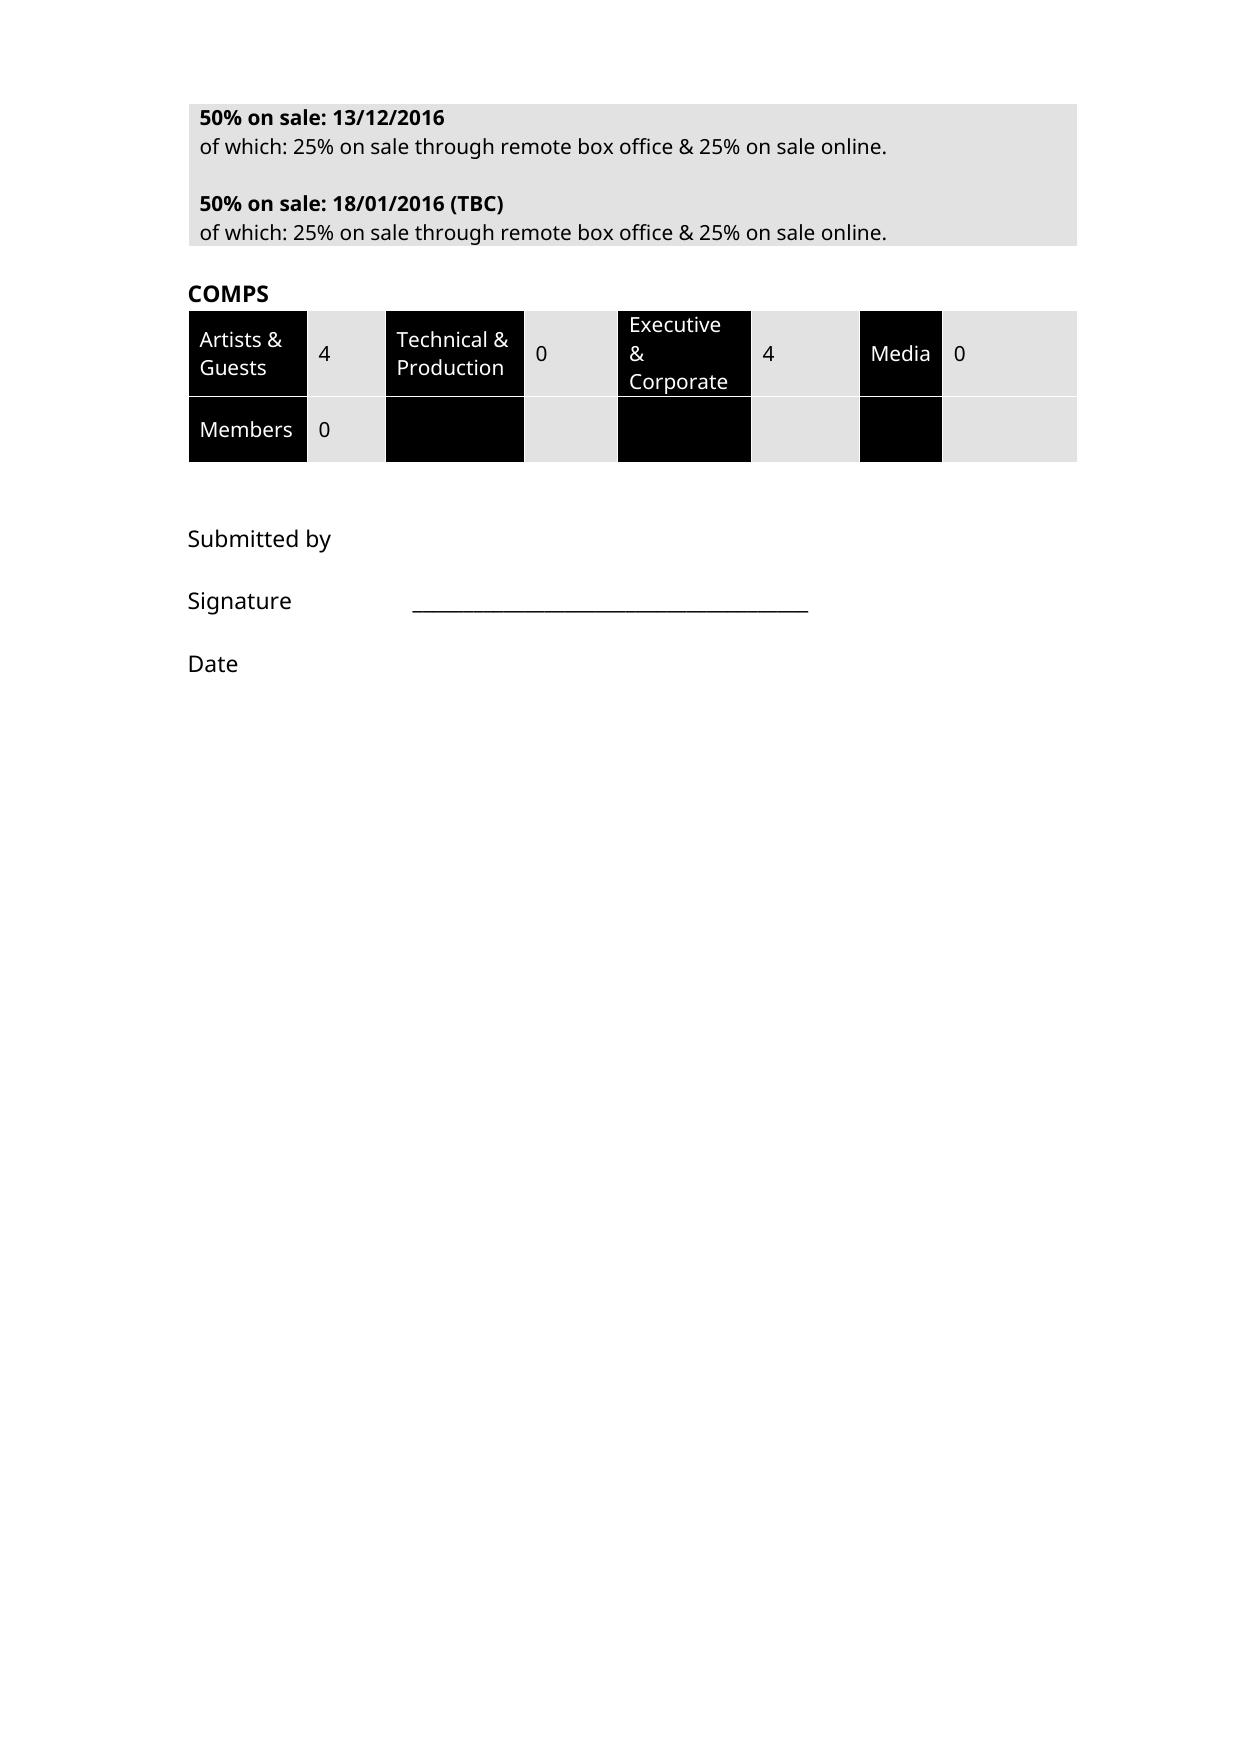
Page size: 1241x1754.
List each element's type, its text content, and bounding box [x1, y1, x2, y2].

table_cell [752, 397, 859, 462]
table_cell [525, 397, 617, 462]
table_cell [618, 397, 751, 462]
table_cell [386, 397, 524, 462]
table_header 4 [752, 311, 859, 396]
text Date [187, 648, 1078, 679]
table_cell [860, 397, 942, 462]
table_header Media [860, 311, 942, 396]
table_header 0 [943, 311, 1077, 396]
text Submitted by [187, 523, 1078, 554]
table_header Artists & Guests [189, 311, 307, 396]
table_header 50% on sale: 13/12/2016 of which: 25% on sale through remote box office & 25% on sale online. 50% on sale: 18/01/2016 (TBC) of which: 25% on sale through remote box office & 25% on sale online. [189, 104, 1077, 246]
table_cell 0 [308, 397, 385, 462]
table_cell Members [189, 397, 307, 462]
text COMPS [187, 278, 1078, 309]
table_cell [943, 397, 1077, 462]
table_header 4 [308, 311, 385, 396]
table_header 0 [525, 311, 617, 396]
text Signature _______________________________________ [187, 585, 1078, 616]
table_header Executive & Corporate [618, 311, 751, 396]
table_header Technical & Production [386, 311, 524, 396]
